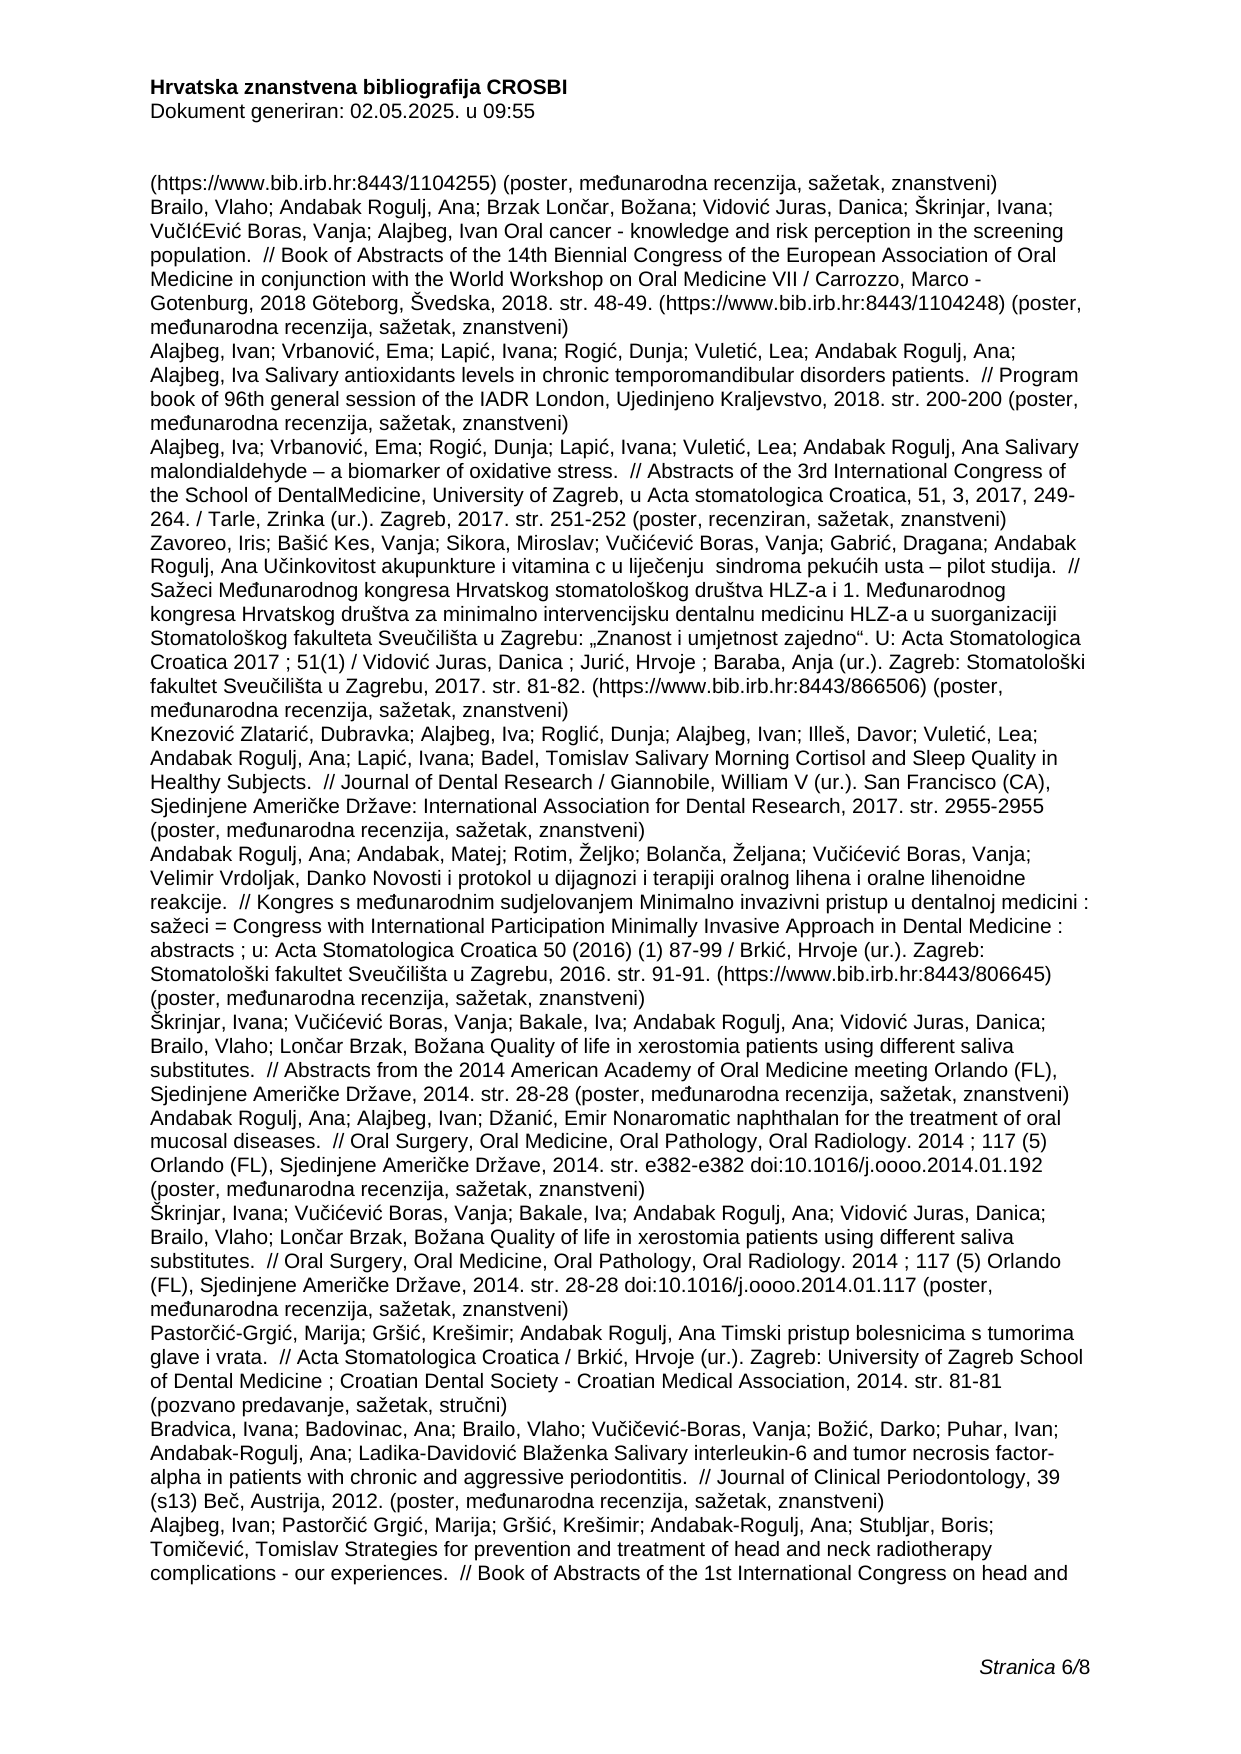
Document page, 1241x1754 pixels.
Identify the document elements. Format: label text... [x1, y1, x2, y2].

text Pastorčić-Grgić, Marija; Gršić, Krešimir; Andabak Rogulj, Ana [150, 1321, 1090, 1417]
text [150, 171, 1090, 195]
text Zavoreo, Iris; Bašić Kes, Vanja; Sikora, Miroslav; Vučićević Boras, Vanja; Gabrić, Dragana; Andabak Rogulj, Ana [150, 530, 1090, 722]
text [150, 1513, 1090, 1584]
text Andabak Rogulj, Ana; Alajbeg, Ivan; Džanić, Emir [150, 1105, 1090, 1201]
text Škrinjar, Ivana; Vučićević Boras, Vanja; Bakale, Iva; Andabak Rogulj, Ana; Vidović Juras, Danica; Brailo, Vlaho; Lončar Brzak, Božana [150, 1009, 1090, 1105]
text Alajbeg, Ivan; Vrbanović, Ema; Lapić, Ivana; Rogić, Dunja; Vuletić, Lea; Andabak Rogulj, Ana; Alajbeg, Iva [150, 339, 1090, 434]
text Škrinjar, Ivana; Vučićević Boras, Vanja; Bakale, Iva; Andabak Rogulj, Ana; Vidović Juras, Danica; Brailo, Vlaho; Lončar Brzak, Božana [150, 1201, 1090, 1321]
text Bradvica, Ivana; Badovinac, Ana; Brailo, Vlaho; Vučičević-Boras, Vanja; Božić, Darko; Puhar, Ivan; Andabak-Rogulj, Ana; Ladika-Davidović Blaženka [150, 1417, 1090, 1513]
text Knezović Zlatarić, Dubravka; Alajbeg, Iva; Roglić, Dunja; Alajbeg, Ivan; Illeš, Davor; Vuletić, Lea; Andabak Rogulj, Ana; Lapić, Ivana; Badel, Tomislav [150, 722, 1090, 842]
text Brailo, Vlaho; Andabak Rogulj, Ana; Brzak Lončar, Božana; Vidović Juras, Danica; Škrinjar, Ivana; VučIćEvić Boras, Vanja; Alajbeg, Ivan [150, 195, 1090, 339]
text Andabak Rogulj, Ana; Andabak, Matej; Rotim, Željko; Bolanča, Željana; Vučićević Boras, Vanja; Velimir Vrdoljak, Danko [150, 842, 1090, 1009]
text Alajbeg, Iva; Vrbanović, Ema; Rogić, Dunja; Lapić, Ivana; Vuletić, Lea; Andabak Rogulj, Ana [150, 434, 1090, 530]
